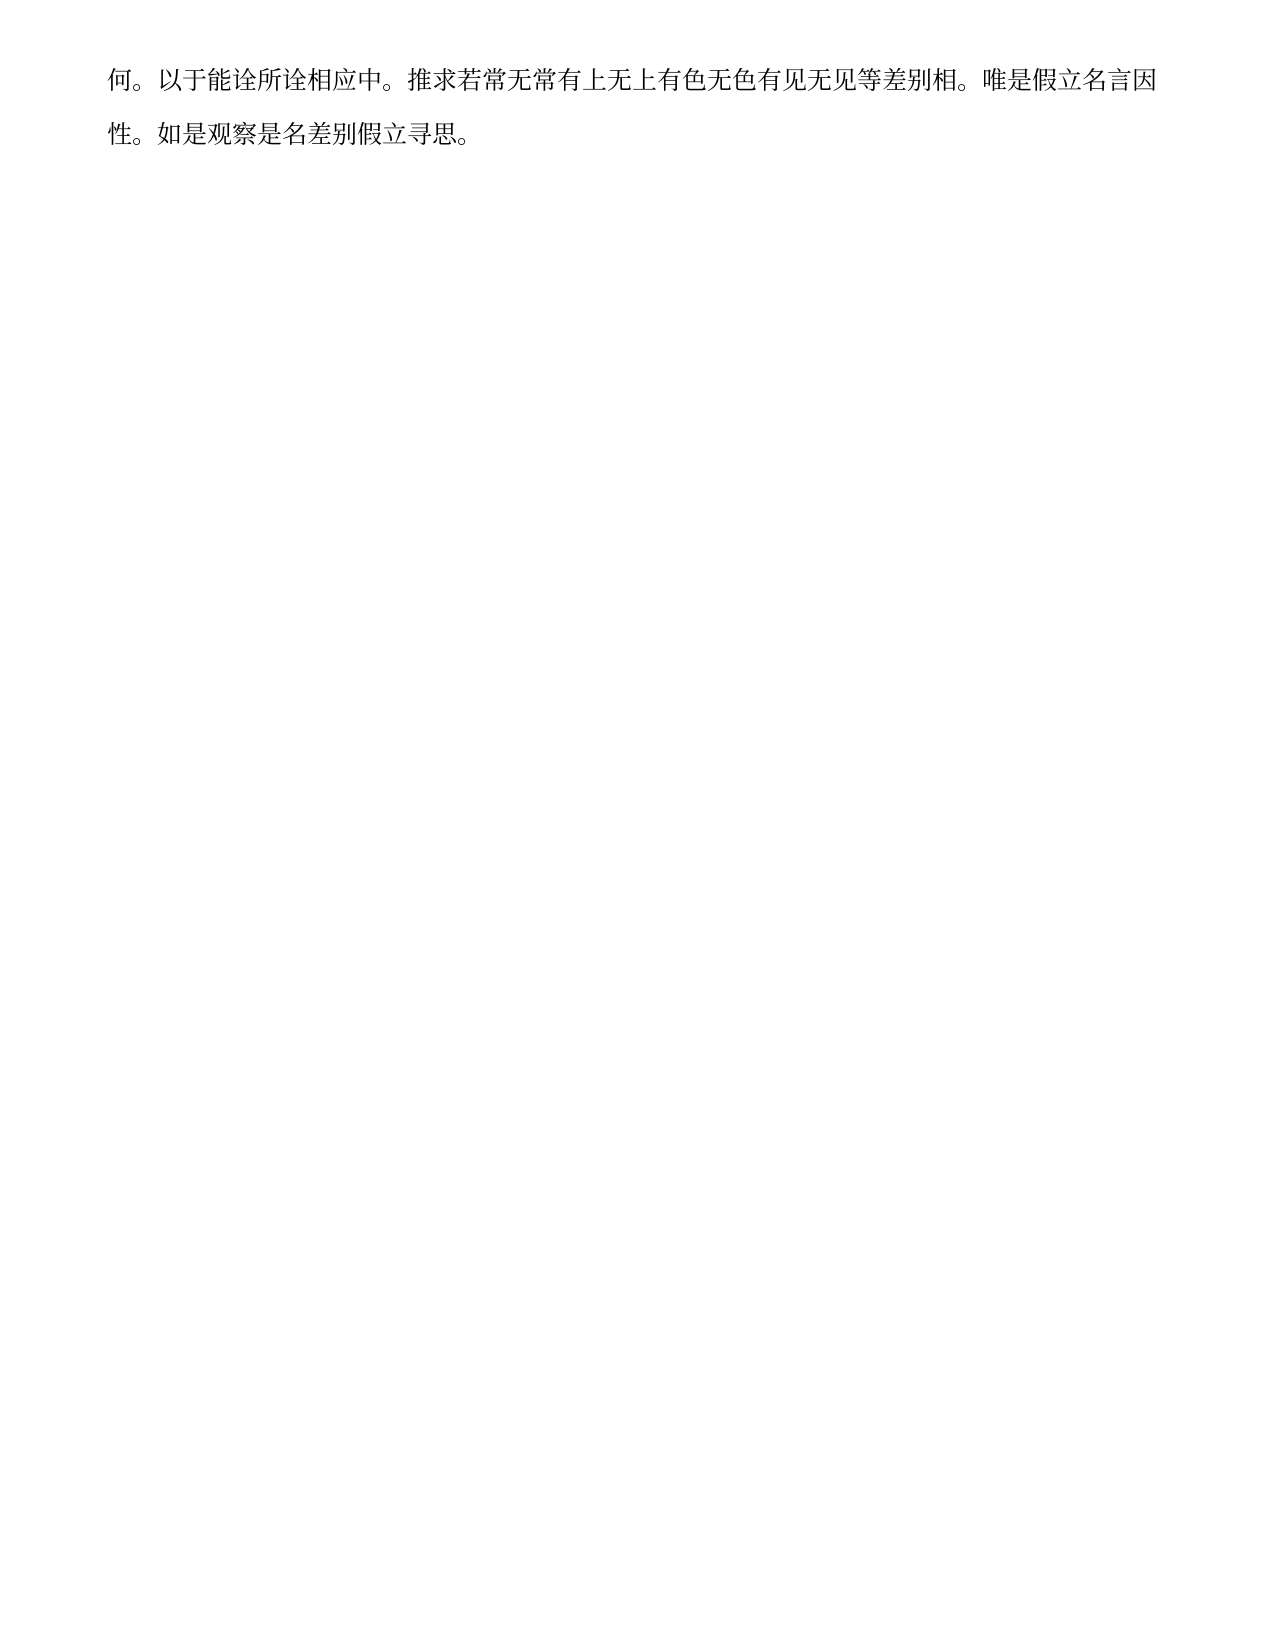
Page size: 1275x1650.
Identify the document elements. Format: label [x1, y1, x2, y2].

text [107, 60, 1159, 151]
